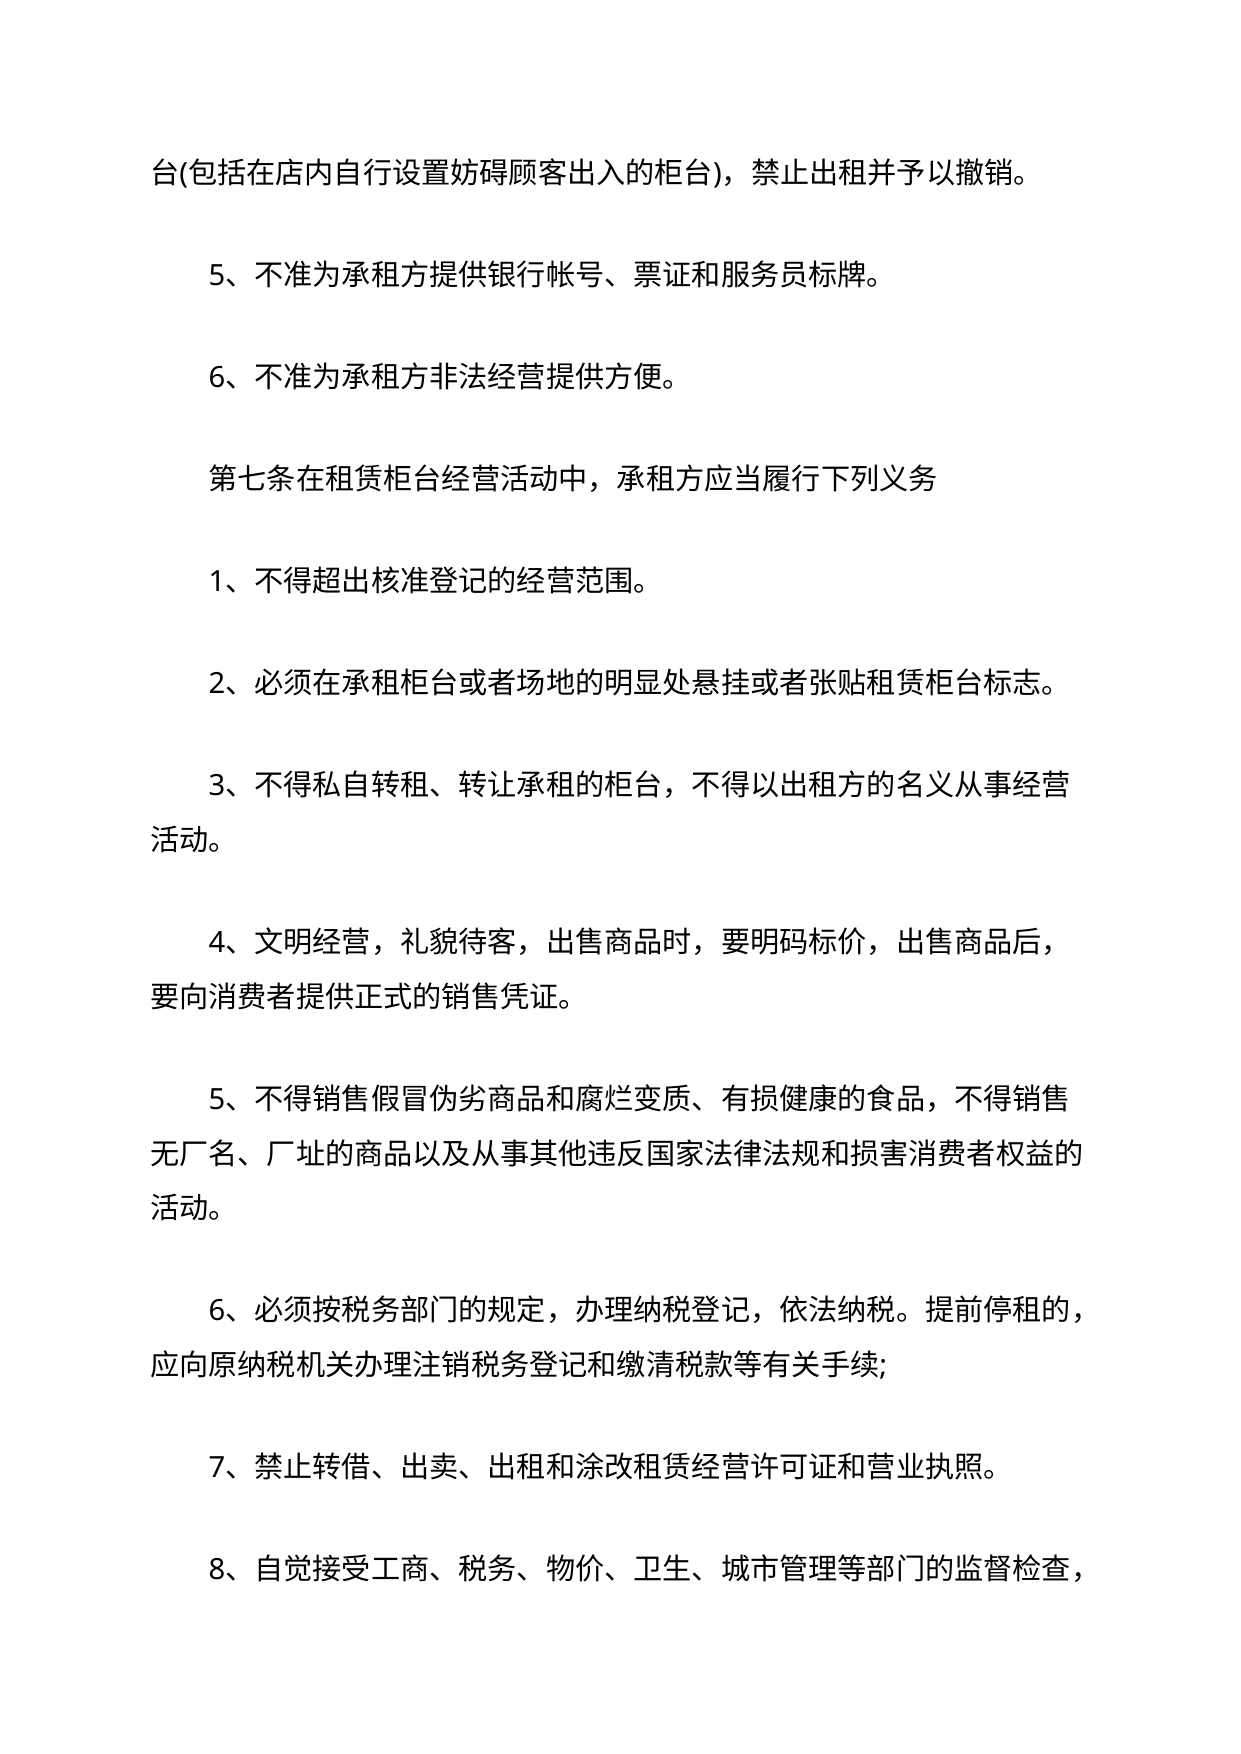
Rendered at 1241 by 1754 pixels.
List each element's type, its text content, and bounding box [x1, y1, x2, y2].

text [150, 1546, 1090, 1588]
text 6、必须按税务部门的规定，办理纳税登记，依法纳税。提前停租的，应向原纳税机关办理注销税务登记和缴清税款等有关手续; [150, 1287, 1090, 1384]
text 5、不得销售假冒伪劣商品和腐烂变质、有损健康的食品，不得销售无厂名、厂址的商品以及从事其他违反国家法律法规和损害消费者权益的活动。 [150, 1075, 1090, 1227]
text 4、文明经营，礼貌待客，出售商品时，要明码标价，出售商品后，要向消费者提供正式的销售凭证。 [150, 918, 1090, 1016]
text 7、禁止转借、出卖、出租和涂改租赁经营许可证和营业执照。 [150, 1444, 1090, 1486]
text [150, 150, 1090, 192]
text 2、必须在承租柜台或者场地的明显处悬挂或者张贴租赁柜台标志。 [150, 660, 1090, 702]
text 1、不得超出核准登记的经营范围。 [150, 558, 1090, 600]
text 3、不得私自转租、转让承租的柜台，不得以出租方的名义从事经营活动。 [150, 762, 1090, 859]
text 第七条在租赁柜台经营活动中，承租方应当履行下列义务 [150, 456, 1090, 498]
text 6、不准为承租方非法经营提供方便。 [150, 354, 1090, 396]
text 5、不准为承租方提供银行帐号、票证和服务员标牌。 [150, 252, 1090, 294]
